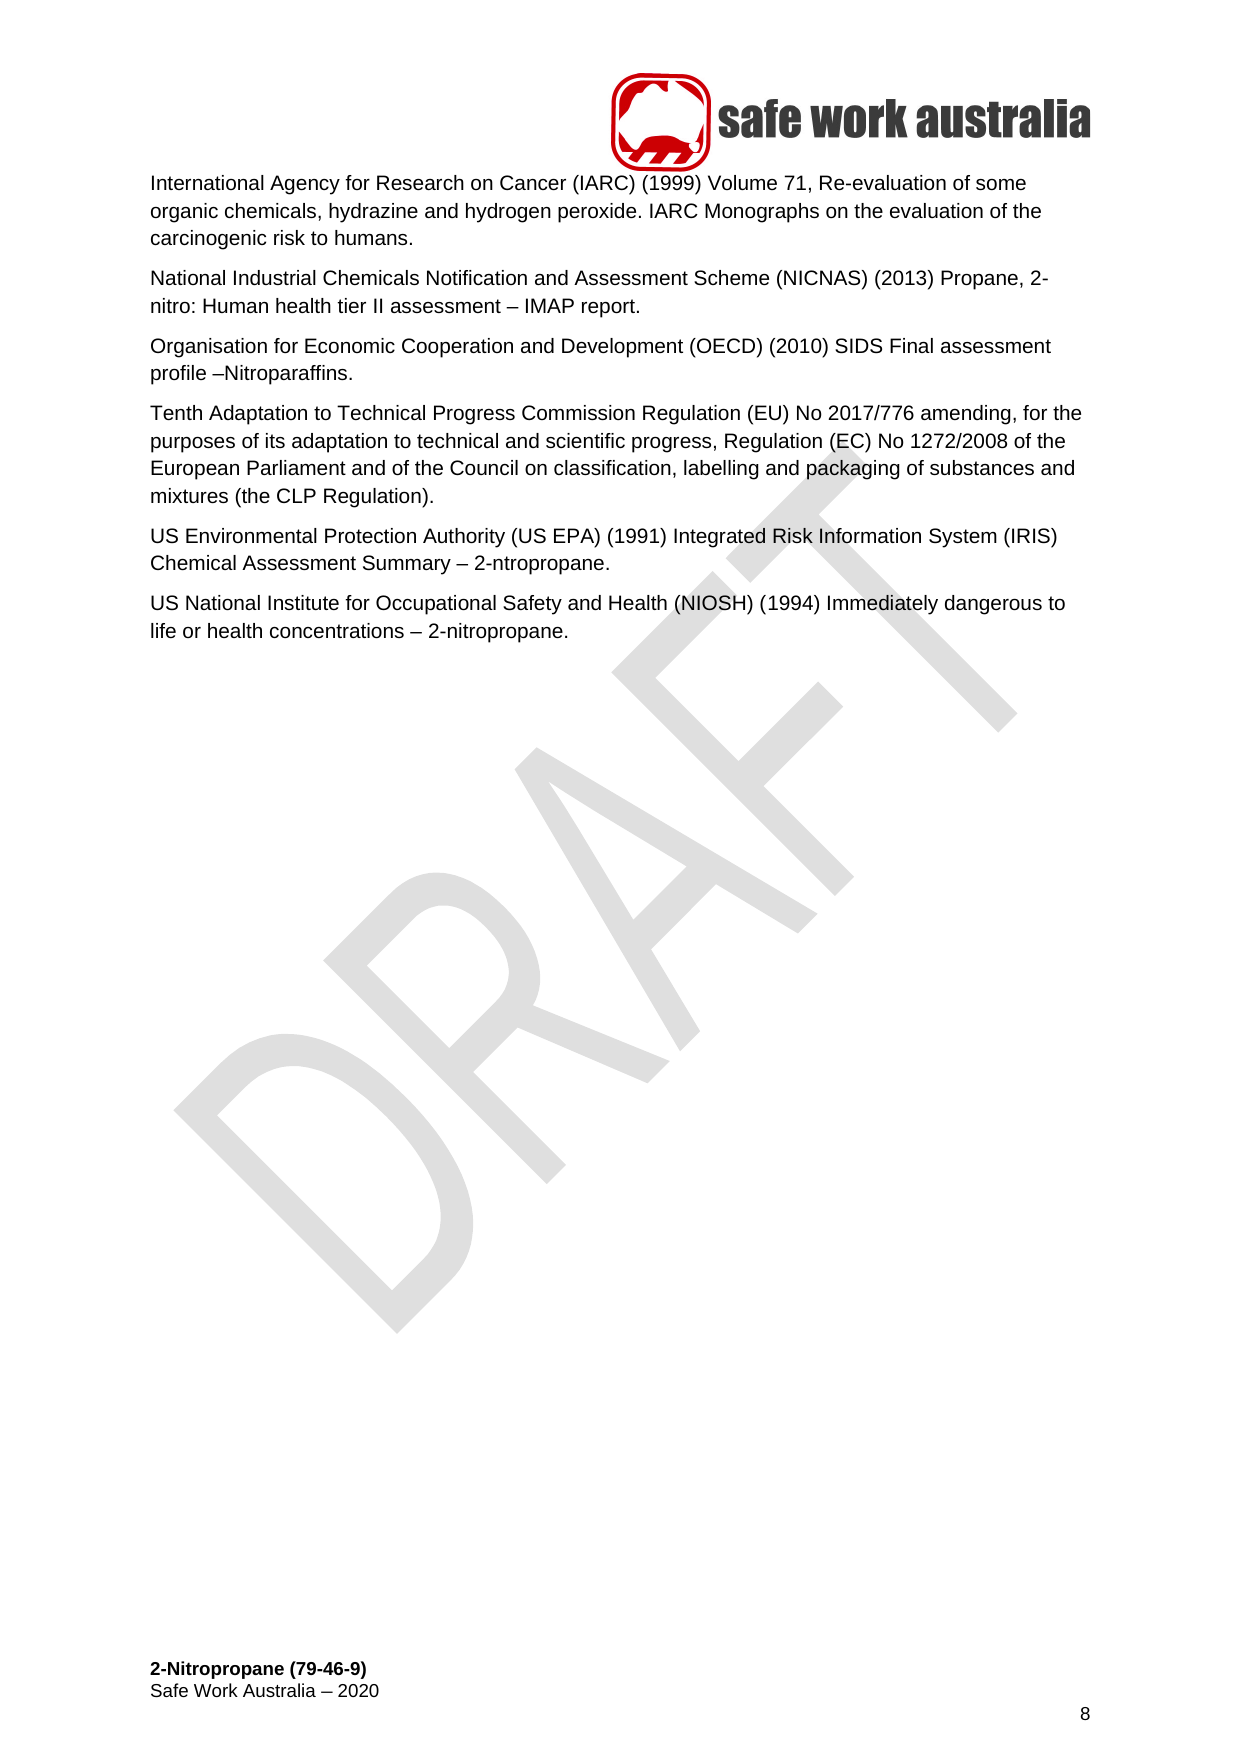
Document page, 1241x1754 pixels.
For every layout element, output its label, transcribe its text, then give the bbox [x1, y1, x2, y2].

text National Industrial Chemicals Notification and Assessment Scheme (NICNAS) (2013) Propane, 2-nitro: Human health assessment – IMAP report. [150, 266, 1090, 318]
text International Agency for Research on Cancer (IARC) (1999) Volume 71, Re-evaluation of some organic chemicals, hydrazine and hydrogen peroxide. IARC Monographs on the evaluation of the carcinogenic risk to humans. [150, 171, 1090, 250]
picture [608, 73, 1091, 172]
text Tenth Adaptation to Technical Progress Commission Regulation (EU) No 2017/776 amending, for the purposes of its adaptation to technical and scientific progress, Regulation (EC) No 1272/2008 of the European Parliament and of the Council on classification, labelling and packaging of substances and mixtures (the CLP Regulation). [150, 401, 1090, 508]
text US Environmental Protection Authority (US EPA) (1991) Integrated Risk Information System (IRIS) Chemical Assessment Summary – 2-ntropropane. [150, 524, 1090, 575]
text Organisation for Economic Cooperation and Development (OECD) (2010) SIDS Final assessment profile –Nitroparaffins. [150, 334, 1090, 385]
text US National Institute for Occupational Safety and Health (NIOSH) () Immediately dangerous to life or health concentrations – 2-nitropropane. [150, 591, 1090, 643]
